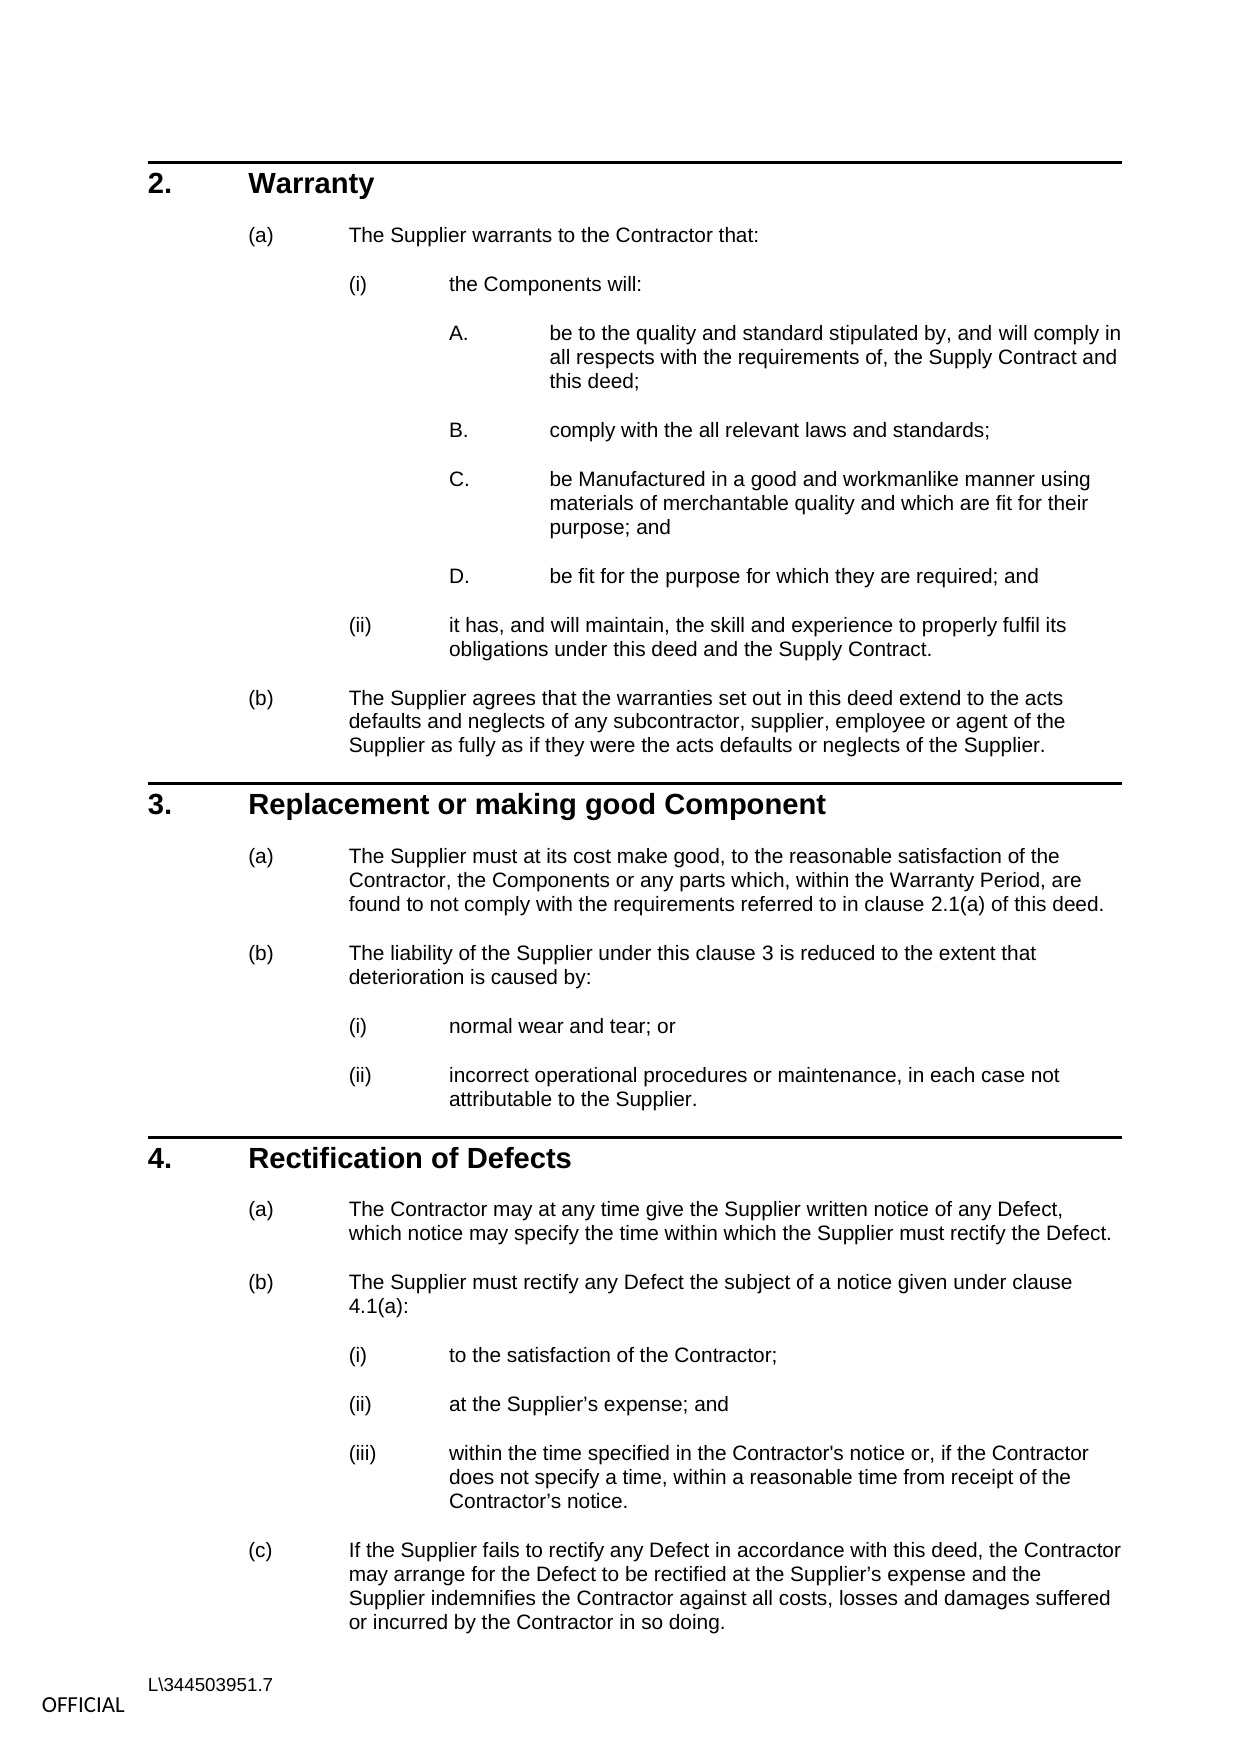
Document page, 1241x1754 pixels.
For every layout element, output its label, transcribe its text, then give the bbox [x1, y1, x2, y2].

subtitle Replacement or making good Component [148, 785, 1122, 821]
subtitle The Supplier must rectify any Defect the subject of a notice given under clause 4(a): [248, 1270, 1122, 1318]
subtitle The Supplier warrants to the Contractor that: [248, 223, 1122, 247]
subtitle be fit for the purpose for which they are required; and [449, 563, 1122, 587]
subtitle the Components will: [348, 272, 1122, 296]
subtitle at the Supplier’s expense; and [348, 1392, 1122, 1416]
subtitle comply with the all relevant laws and standards; [449, 418, 1122, 442]
subtitle Warranty [148, 164, 1122, 200]
subtitle be to the quality and standard stipulated by, and will comply in all respects with the requirements of, the Supply Contract and this deed; [449, 321, 1122, 393]
subtitle incorrect operational procedures or maintenance, in each case not attributable to the Supplier. [348, 1063, 1122, 1111]
subtitle to the satisfaction of the Contractor; [348, 1343, 1122, 1367]
subtitle be Manufactured in a good and workmanlike manner using materials of merchantable quality and which are fit for their purpose; and [449, 467, 1122, 538]
subtitle within the time specified in the Contractor's notice or, if the Contractor does not specify a time, within a reasonable time from receipt of the Contractor’s notice. [348, 1441, 1122, 1513]
subtitle The Contractor may at any time give the Supplier written notice of any Defect, which notice may specify the time within which the Supplier must rectify the Defect. [248, 1197, 1122, 1245]
subtitle If the Supplier fails to rectify any Defect in accordance with this deed, the Contractor may arrange for the Defect to be rectified at the Supplier’s expense and the Supplier indemnifies the Contractor against all costs, losses and damages suffered or incurred by the Contractor in so doing. [248, 1538, 1122, 1634]
subtitle it has, and will maintain, the skill and experience to properly fulfil its obligations under this deed and the Supply Contract. [348, 612, 1122, 660]
subtitle The Supplier must at its cost make good, to the reasonable satisfaction of the Contractor, the Components or any parts which, within the Warranty Period, are found to not comply with the requirements referred to in clause 2(a) of this deed. [248, 844, 1122, 916]
subtitle The Supplier agrees that the warranties set out in this deed extend to the acts defaults and neglects of any subcontractor, supplier, employee or agent of the Supplier as fully as if they were the acts defaults or neglects of the Supplier. [248, 685, 1122, 757]
subtitle Rectification of Defects [148, 1139, 1122, 1174]
subtitle normal wear and tear; or [348, 1014, 1122, 1038]
subtitle The liability of the Supplier under this clause 3 is reduced to the extent that deterioration is caused by: [248, 941, 1122, 989]
